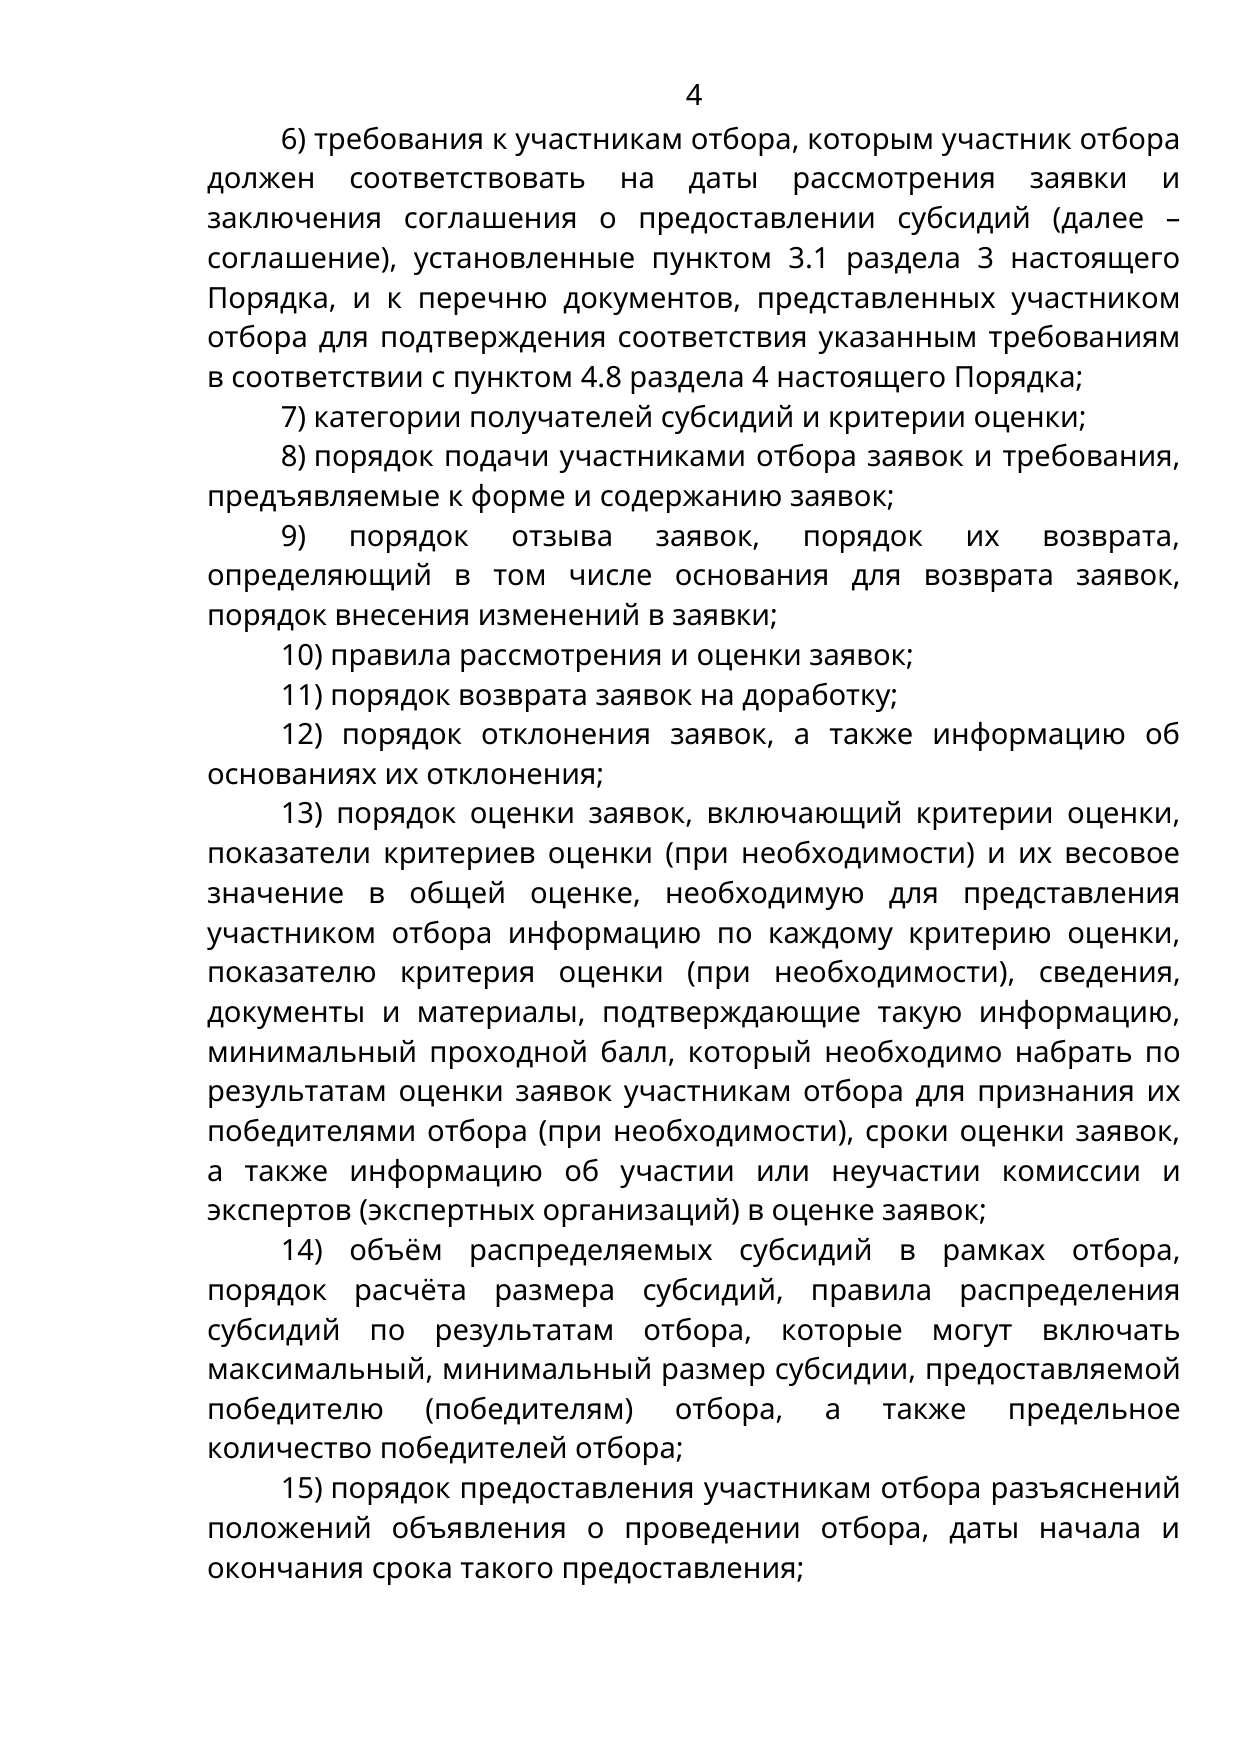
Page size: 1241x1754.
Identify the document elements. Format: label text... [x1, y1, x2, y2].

text 13) порядок оценки заявок, включающий критерии оценки, показатели критериев оценки (при необходимости) и их весовое значение в общей оценке, необходимую для представления участником отбора информацию по каждому критерию оценки, показателю критерия оценки (при необходимости), сведения, документы и материалы, подтверждающие такую информацию, минимальный проходной балл, который необходимо набрать по результатам оценки заявок участникам отбора для признания их победителями отбора (при необходимости), сроки оценки заявок, а также информацию об участии или неучастии комиссии и экспертов (экспертных организаций) в оценке заявок; [207, 793, 1181, 1229]
text 10) правила рассмотрения и оценки заявок; [207, 634, 1181, 674]
text 9) порядок отзыва заявок, порядок их возврата, определяющий в том числе основания для возврата заявок, порядок внесения изменений в заявки; [207, 515, 1181, 634]
text 12) порядок отклонения заявок, а также информацию об основаниях их отклонения; [207, 713, 1181, 793]
text 11) порядок возврата заявок на доработку; [207, 674, 1181, 713]
text 7) категории получателей субсидий и критерии оценки; [207, 396, 1181, 436]
text 8) порядок подачи участниками отбора заявок и требования, предъявляемые к форме и содержанию заявок; [207, 436, 1181, 515]
text 14) объём распределяемых субсидий в рамках отбора, порядок расчёта размера субсидий, правила распределения субсидий по результатам отбора, которые могут включать максимальный, минимальный размер субсидии, предоставляемой победителю (победителям) отбора, а также предельное количество победителей отбора; [207, 1229, 1181, 1467]
text 15) порядок предоставления участникам отбора разъяснений положений объявления о проведении отбора, даты начала и окончания срока такого предоставления; [207, 1467, 1181, 1587]
text 6) требования к участникам отбора, которым участник отбора должен соответствовать на даты рассмотрения заявки и заключения соглашения о предоставлении субсидий (далее – соглашение), установленные пунктом 3.1 раздела 3 настоящего Порядка, и к перечню документов, представленных участником отбора для подтверждения соответствия указанным требованиям в соответствии с пунктом 4.8 раздела 4 настоящего Порядка; [207, 118, 1181, 396]
